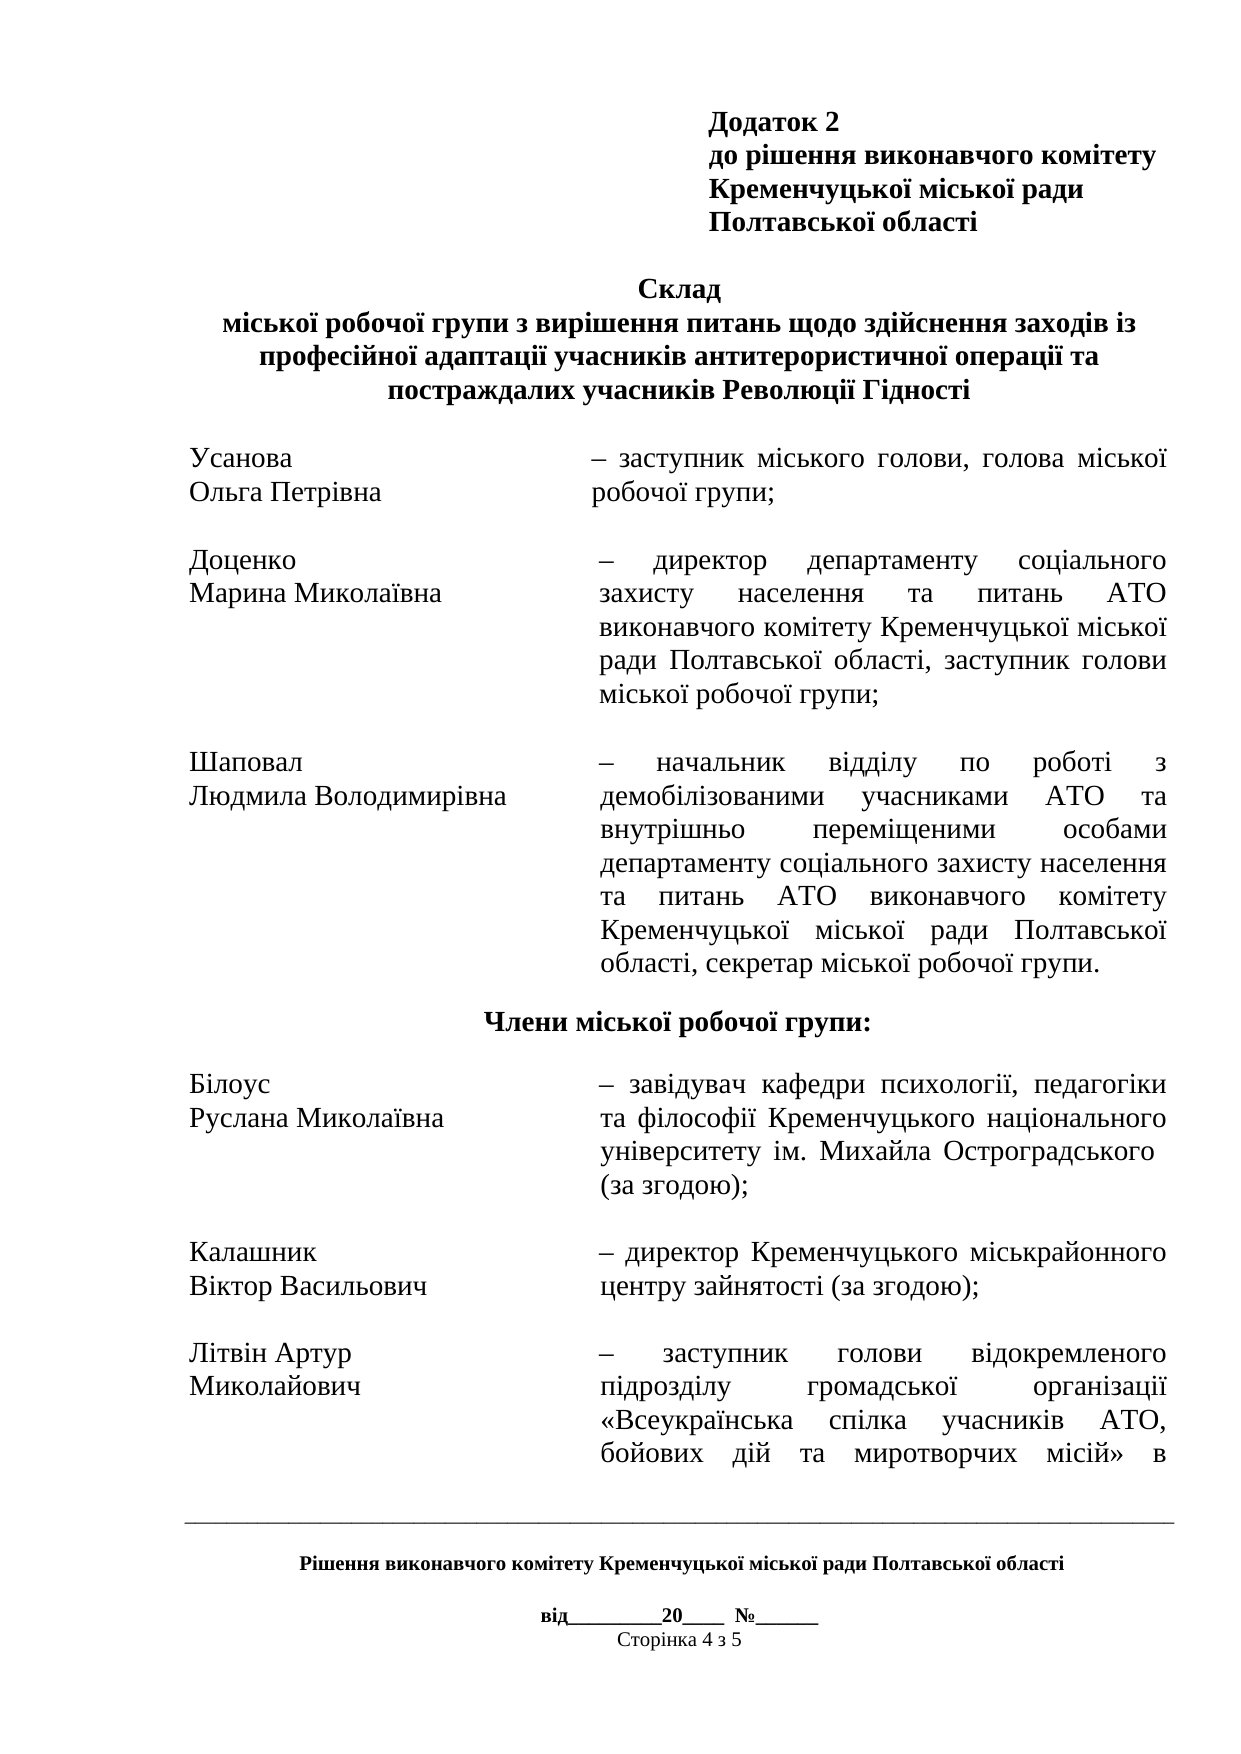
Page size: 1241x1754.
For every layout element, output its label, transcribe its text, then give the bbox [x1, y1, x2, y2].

table_header – заступник міського голови, голова міської робочої групи; [588, 440, 1178, 541]
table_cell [588, 1335, 1178, 1469]
text Склад [177, 271, 1181, 305]
table_cell – начальник відділу по роботі з демобілізованими учасниками АТО та внутрішньо переміщеними особами департаменту соціального захисту населення та питань АТО виконавчого комітету Кременчуцької міської ради Полтавської області, секретар міської робочої групи. [588, 744, 1178, 1003]
table_cell – директор департаменту соціального захисту населення та питань АТО виконавчого комітету Кременчуцької міської ради Полтавської області, заступник голови міської робочої групи; [588, 542, 1178, 743]
table_cell Калашник Віктор Васильович [178, 1234, 588, 1335]
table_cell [178, 1335, 588, 1469]
text Додаток 2 [620, 104, 1181, 137]
table_cell – завідувач кафедри психології, педагогіки та філософії Кременчуцького національного університету ім. Михайла Остроградського (за згодою); [588, 1066, 1178, 1234]
table_cell – директор Кременчуцького міськрайонного центру зайнятості (за згодою); [588, 1234, 1178, 1335]
table_cell Доценко Марина Миколаївна [178, 542, 587, 743]
table_cell Члени міської робочої групи: [178, 1004, 1178, 1066]
text до рішення виконавчого комітету [709, 137, 1181, 171]
text Кременчуцької міської ради [709, 171, 1181, 204]
text Полтавської області [709, 204, 1181, 238]
table_header Усанова Ольга Петрівна [178, 440, 587, 541]
text міської робочої групи з вирішення питань щодо здійснення заходів із професійної адаптації учасників антитерористичної операції та постраждалих учасників Революції Гідності [177, 305, 1181, 406]
table_cell Білоус Руслана Миколаївна [178, 1066, 588, 1234]
table_cell Шаповал Людмила Володимирівна [178, 744, 587, 1003]
